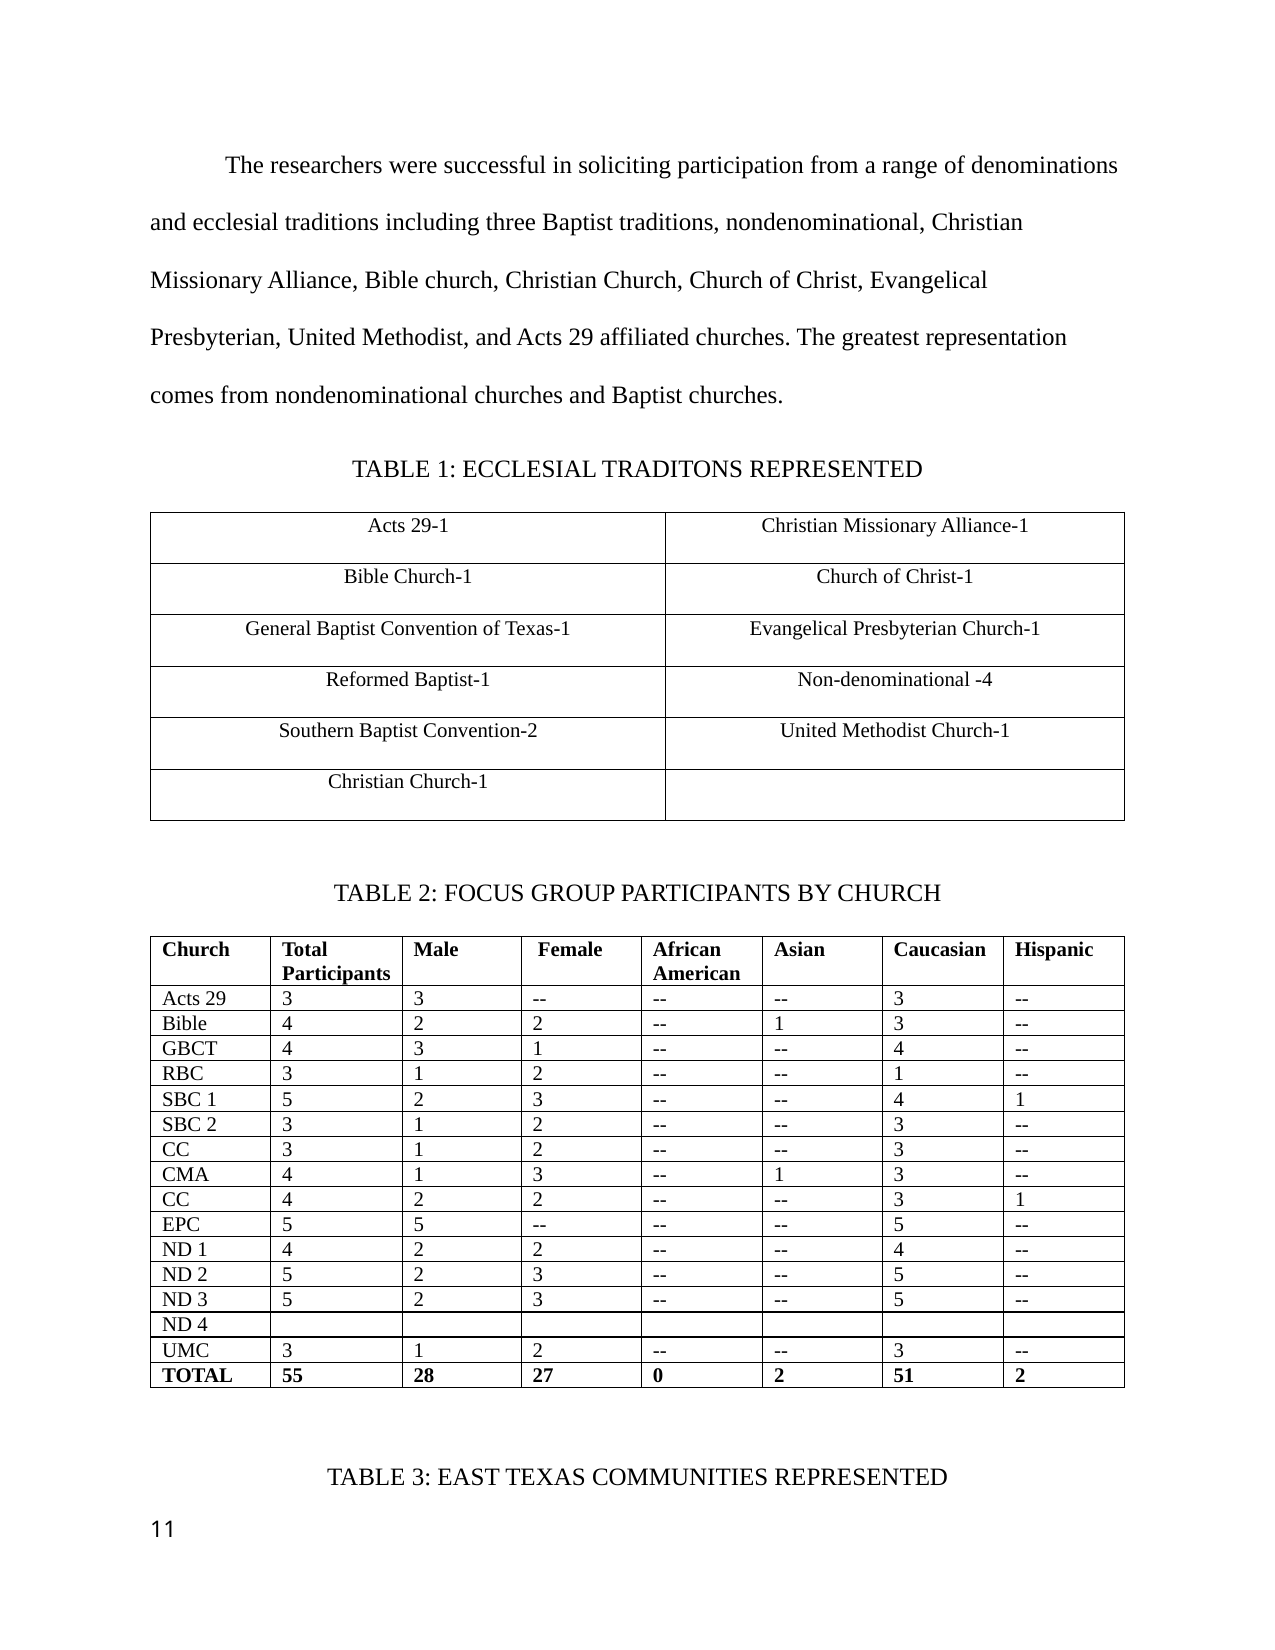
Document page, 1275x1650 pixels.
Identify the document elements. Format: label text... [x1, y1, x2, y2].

table_cell 0 [642, 1363, 762, 1387]
table_cell 1 [403, 1137, 521, 1161]
table_cell -- [642, 1162, 762, 1186]
table_cell 27 [522, 1363, 641, 1387]
table_cell 3 [883, 1162, 1003, 1186]
table_cell -- [642, 1262, 762, 1286]
table_cell General Baptist Convention of Texas-1 [151, 615, 665, 666]
text TABLE 1: ECCLESIAL TRADITONS REPRESENTED [150, 454, 1125, 483]
table_cell UMC [151, 1338, 270, 1362]
table_cell [403, 1313, 521, 1336]
table_header Church [151, 937, 270, 985]
table_cell -- [763, 1262, 882, 1286]
table_cell ND 3 [151, 1287, 270, 1311]
table_cell 2 [403, 1011, 521, 1035]
table_cell -- [1004, 986, 1124, 1010]
table_cell 51 [883, 1363, 1003, 1387]
table_cell 4 [271, 1036, 402, 1060]
table_cell -- [763, 1112, 882, 1136]
table_cell -- [1004, 1011, 1124, 1035]
table_cell 2 [522, 1112, 641, 1136]
table_cell -- [763, 1212, 882, 1236]
table_cell GBCT [151, 1036, 270, 1060]
table_cell 3 [271, 1112, 402, 1136]
table_cell 4 [271, 1237, 402, 1261]
table_cell ND 1 [151, 1237, 270, 1261]
table_cell 2 [522, 1187, 641, 1211]
table_cell 1 [763, 1162, 882, 1186]
table_cell 3 [271, 1338, 402, 1362]
table_cell 1 [403, 1338, 521, 1362]
table_cell Acts 29 [151, 986, 270, 1010]
table_cell Non-denominational -4 [666, 667, 1124, 717]
table_cell -- [642, 986, 762, 1010]
table_cell 55 [271, 1363, 402, 1387]
table_cell -- [642, 1137, 762, 1161]
table_cell 3 [883, 1011, 1003, 1035]
table_cell -- [1004, 1036, 1124, 1060]
table_cell 4 [883, 1237, 1003, 1261]
table_cell ND 2 [151, 1262, 270, 1286]
table_cell 2 [403, 1262, 521, 1286]
table_cell 1 [763, 1011, 882, 1035]
table_cell -- [763, 1137, 882, 1161]
table_cell 3 [522, 1162, 641, 1186]
table_cell SBC 2 [151, 1112, 270, 1136]
table_cell RBC [151, 1061, 270, 1085]
table_cell 1 [1004, 1086, 1124, 1111]
table_cell -- [642, 1036, 762, 1060]
table_cell 1 [403, 1162, 521, 1186]
table_cell 2 [403, 1287, 521, 1311]
table_cell 1 [1004, 1187, 1124, 1211]
table_header Male [403, 937, 521, 985]
table_cell 3 [403, 1036, 521, 1060]
table_header Asian [763, 937, 882, 985]
table_cell 3 [883, 1137, 1003, 1161]
table_cell Bible [151, 1011, 270, 1035]
table_header Christian Missionary Alliance-1 [666, 513, 1124, 563]
table_cell 2 [522, 1338, 641, 1362]
text The researchers were successful in soliciting participation from a range of denominations and ecclesial traditions including three Baptist traditions, nondenominational, Christian Missionary Alliance, Bible church, Christian Church, Church of Christ, Evangelical Presbyterian, United Methodist, and Acts 29 affiliated churches. The greatest representation comes from nondenominational churches and Baptist churches. [150, 150, 1125, 409]
table_cell -- [1004, 1262, 1124, 1286]
table_header Female [522, 937, 641, 985]
table_cell [883, 1313, 1003, 1336]
table_cell 5 [271, 1287, 402, 1311]
table_cell 2 [522, 1061, 641, 1085]
table_header Caucasian [883, 937, 1003, 985]
table_cell [271, 1313, 402, 1336]
table_cell Evangelical Presbyterian Church-1 [666, 615, 1124, 666]
table_cell 3 [271, 1137, 402, 1161]
table_cell -- [642, 1187, 762, 1211]
table_cell -- [1004, 1212, 1124, 1236]
table_cell -- [1004, 1061, 1124, 1085]
table_cell 4 [883, 1086, 1003, 1111]
table_cell 2 [403, 1086, 521, 1111]
table_cell -- [1004, 1112, 1124, 1136]
table_cell Christian Church-1 [151, 770, 665, 820]
table_cell 3 [883, 1112, 1003, 1136]
table_cell TOTAL [151, 1363, 270, 1387]
table_cell -- [642, 1287, 762, 1311]
table_cell Southern Baptist Convention-2 [151, 718, 665, 768]
table_cell -- [763, 1237, 882, 1261]
table_cell [642, 1313, 762, 1336]
table_cell 3 [883, 1187, 1003, 1211]
table_cell 4 [271, 1187, 402, 1211]
table_cell 3 [883, 1338, 1003, 1362]
table_cell 28 [403, 1363, 521, 1387]
table_cell 5 [883, 1287, 1003, 1311]
table_cell -- [763, 986, 882, 1010]
table_cell 2 [522, 1237, 641, 1261]
table_cell [1004, 1313, 1124, 1336]
table_cell Reformed Baptist-1 [151, 667, 665, 717]
table_cell -- [642, 1338, 762, 1362]
table_cell 3 [271, 1061, 402, 1085]
table_cell 1 [883, 1061, 1003, 1085]
table_cell 1 [522, 1036, 641, 1060]
table_cell 3 [271, 986, 402, 1010]
table_cell 2 [403, 1187, 521, 1211]
table_cell [522, 1313, 641, 1336]
table_cell 5 [271, 1086, 402, 1111]
table_cell 1 [403, 1061, 521, 1085]
table_cell 5 [883, 1212, 1003, 1236]
table_cell -- [1004, 1237, 1124, 1261]
table_cell -- [1004, 1137, 1124, 1161]
table_cell Bible Church-1 [151, 564, 665, 614]
table_cell CC [151, 1187, 270, 1211]
text TABLE 3: EAST TEXAS COMMUNITIES REPRESENTED [150, 1462, 1125, 1491]
table_cell -- [642, 1112, 762, 1136]
table_cell -- [522, 1212, 641, 1236]
table_cell -- [1004, 1338, 1124, 1362]
table_cell EPC [151, 1212, 270, 1236]
table_cell -- [1004, 1287, 1124, 1311]
text TABLE 2: FOCUS GROUP PARTICIPANTS BY CHURCH [150, 878, 1125, 907]
table_cell 1 [403, 1112, 521, 1136]
table_cell -- [763, 1287, 882, 1311]
table_cell 2 [522, 1011, 641, 1035]
table_cell -- [522, 986, 641, 1010]
table_cell -- [763, 1086, 882, 1111]
table_header Hispanic [1004, 937, 1124, 985]
table_header Acts 29-1 [151, 513, 665, 563]
table_cell CC [151, 1137, 270, 1161]
table_cell 4 [883, 1036, 1003, 1060]
table_cell -- [1004, 1162, 1124, 1186]
table_header African American [642, 937, 762, 985]
table_cell Church of Christ-1 [666, 564, 1124, 614]
table_cell 3 [522, 1287, 641, 1311]
table_cell 5 [271, 1212, 402, 1236]
table_cell 3 [403, 986, 521, 1010]
table_cell 5 [271, 1262, 402, 1286]
table_cell ND 4 [151, 1313, 270, 1336]
table_cell 2 [1004, 1363, 1124, 1387]
table_cell CMA [151, 1162, 270, 1186]
table_cell -- [763, 1061, 882, 1085]
table_cell -- [763, 1338, 882, 1362]
table_cell United Methodist Church-1 [666, 718, 1124, 768]
table_cell 2 [522, 1137, 641, 1161]
table_cell -- [642, 1212, 762, 1236]
table_cell [763, 1313, 882, 1336]
table_cell 5 [403, 1212, 521, 1236]
table_cell 2 [403, 1237, 521, 1261]
table_cell 5 [883, 1262, 1003, 1286]
table_cell 3 [522, 1086, 641, 1111]
table_cell -- [642, 1061, 762, 1085]
table_cell 3 [522, 1262, 641, 1286]
table_cell -- [642, 1237, 762, 1261]
table_cell 4 [271, 1162, 402, 1186]
table_cell 4 [271, 1011, 402, 1035]
table_cell -- [642, 1086, 762, 1111]
table_cell 2 [763, 1363, 882, 1387]
table_cell -- [763, 1036, 882, 1060]
table_cell [666, 770, 1124, 820]
table_cell 3 [883, 986, 1003, 1010]
table_cell -- [763, 1187, 882, 1211]
table_header Total Participants [271, 937, 402, 985]
table_cell SBC 1 [151, 1086, 270, 1111]
table_cell -- [642, 1011, 762, 1035]
